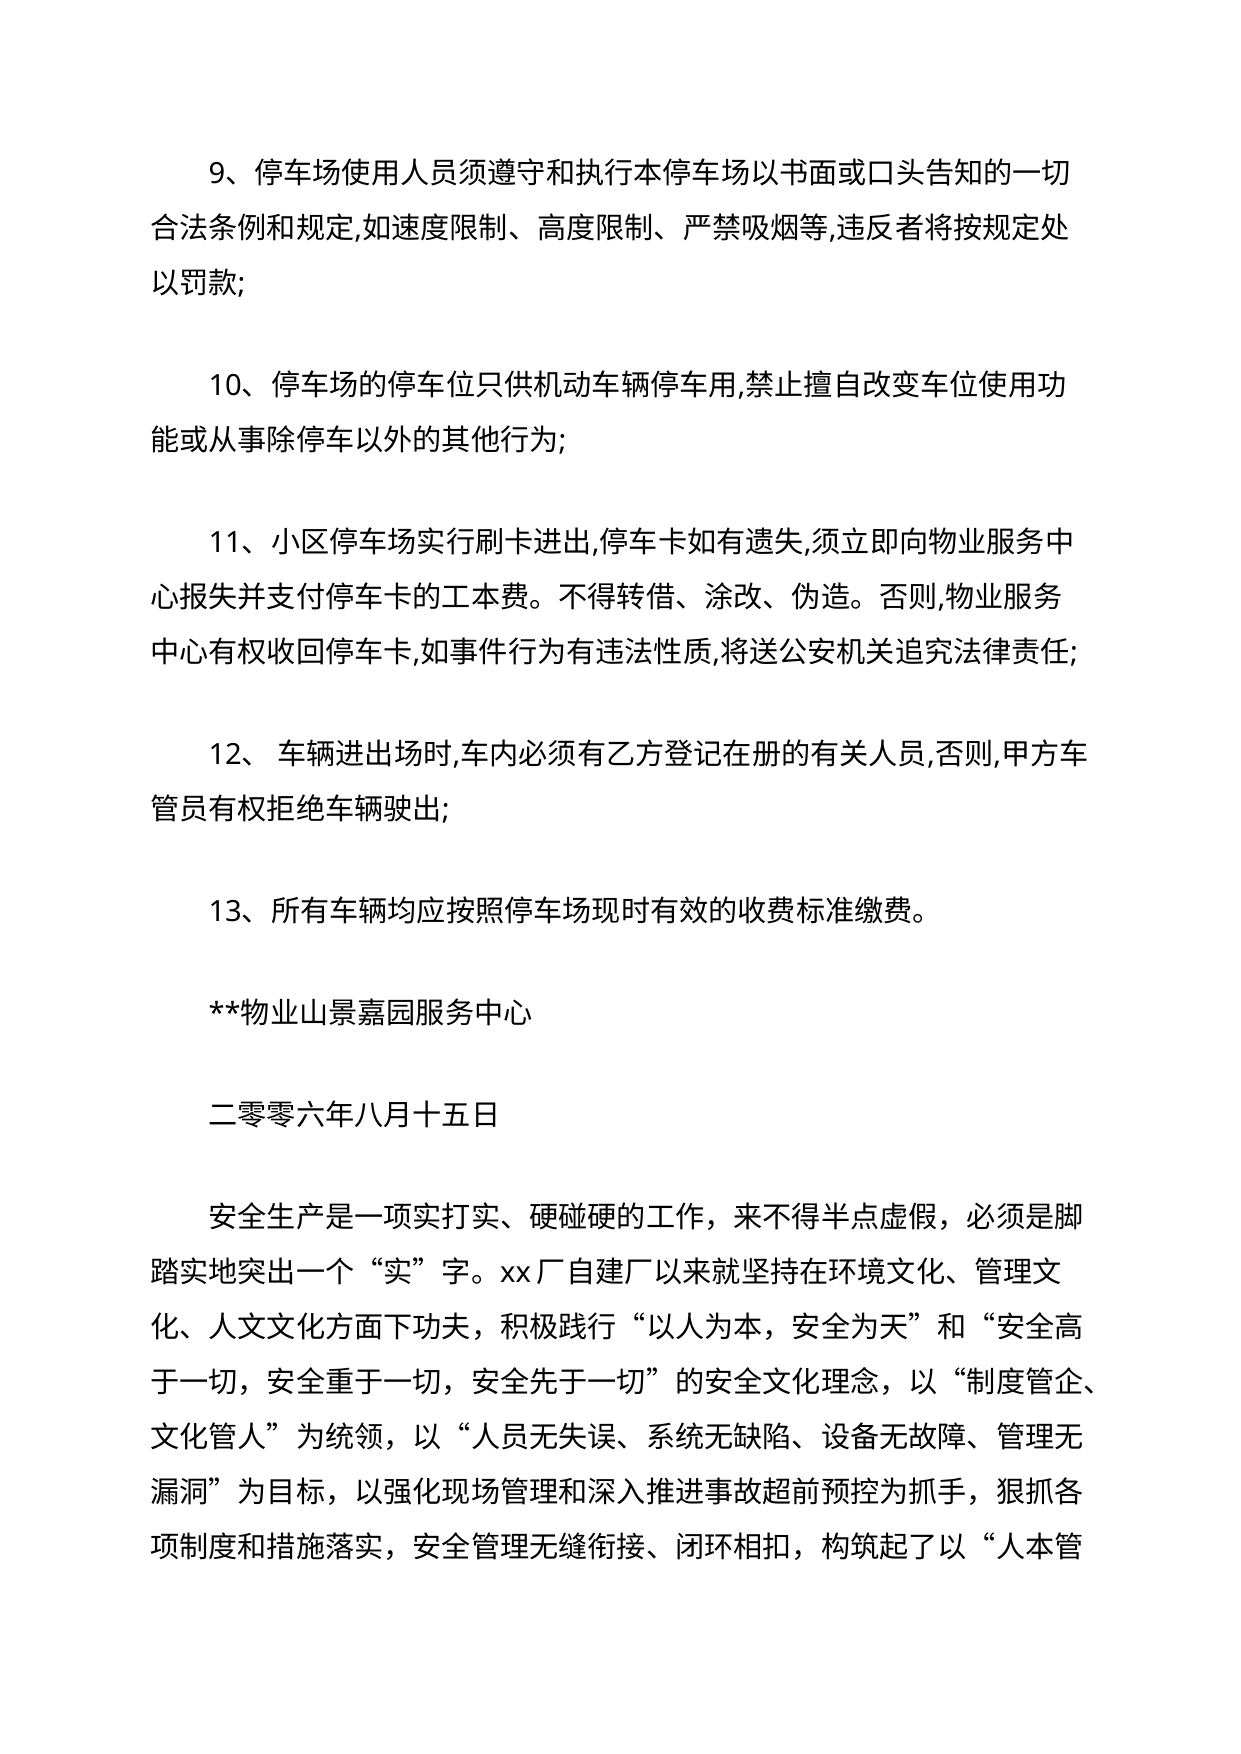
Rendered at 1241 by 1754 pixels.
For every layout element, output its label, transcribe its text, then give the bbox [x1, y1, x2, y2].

text **物业山景嘉园服务中心 [150, 990, 1090, 1032]
text 11、小区停车场实行刷卡进出,停车卡如有遗失,须立即向物业服务中心报失并支付停车卡的工本费。不得转借、涂改、伪造。否则,物业服务中心有权收回停车卡,如事件行为有违法性质,将送公安机关追究法律责任; [150, 519, 1090, 671]
text 二零零六年八月十五日 [150, 1092, 1090, 1134]
text 10、停车场的停车位只供机动车辆停车用,禁止擅自改变车位使用功能或从事除停车以外的其他行为; [150, 362, 1090, 459]
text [150, 1194, 1090, 1565]
text 13、所有车辆均应按照停车场现时有效的收费标准缴费。 [150, 888, 1090, 930]
text 9、停车场使用人员须遵守和执行本停车场以书面或口头告知的一切合法条例和规定,如速度限制、高度限制、严禁吸烟等,违反者将按规定处以罚款; [150, 150, 1090, 302]
text 12、 车辆进出场时,车内必须有乙方登记在册的有关人员,否则,甲方车管员有权拒绝车辆驶出; [150, 731, 1090, 828]
